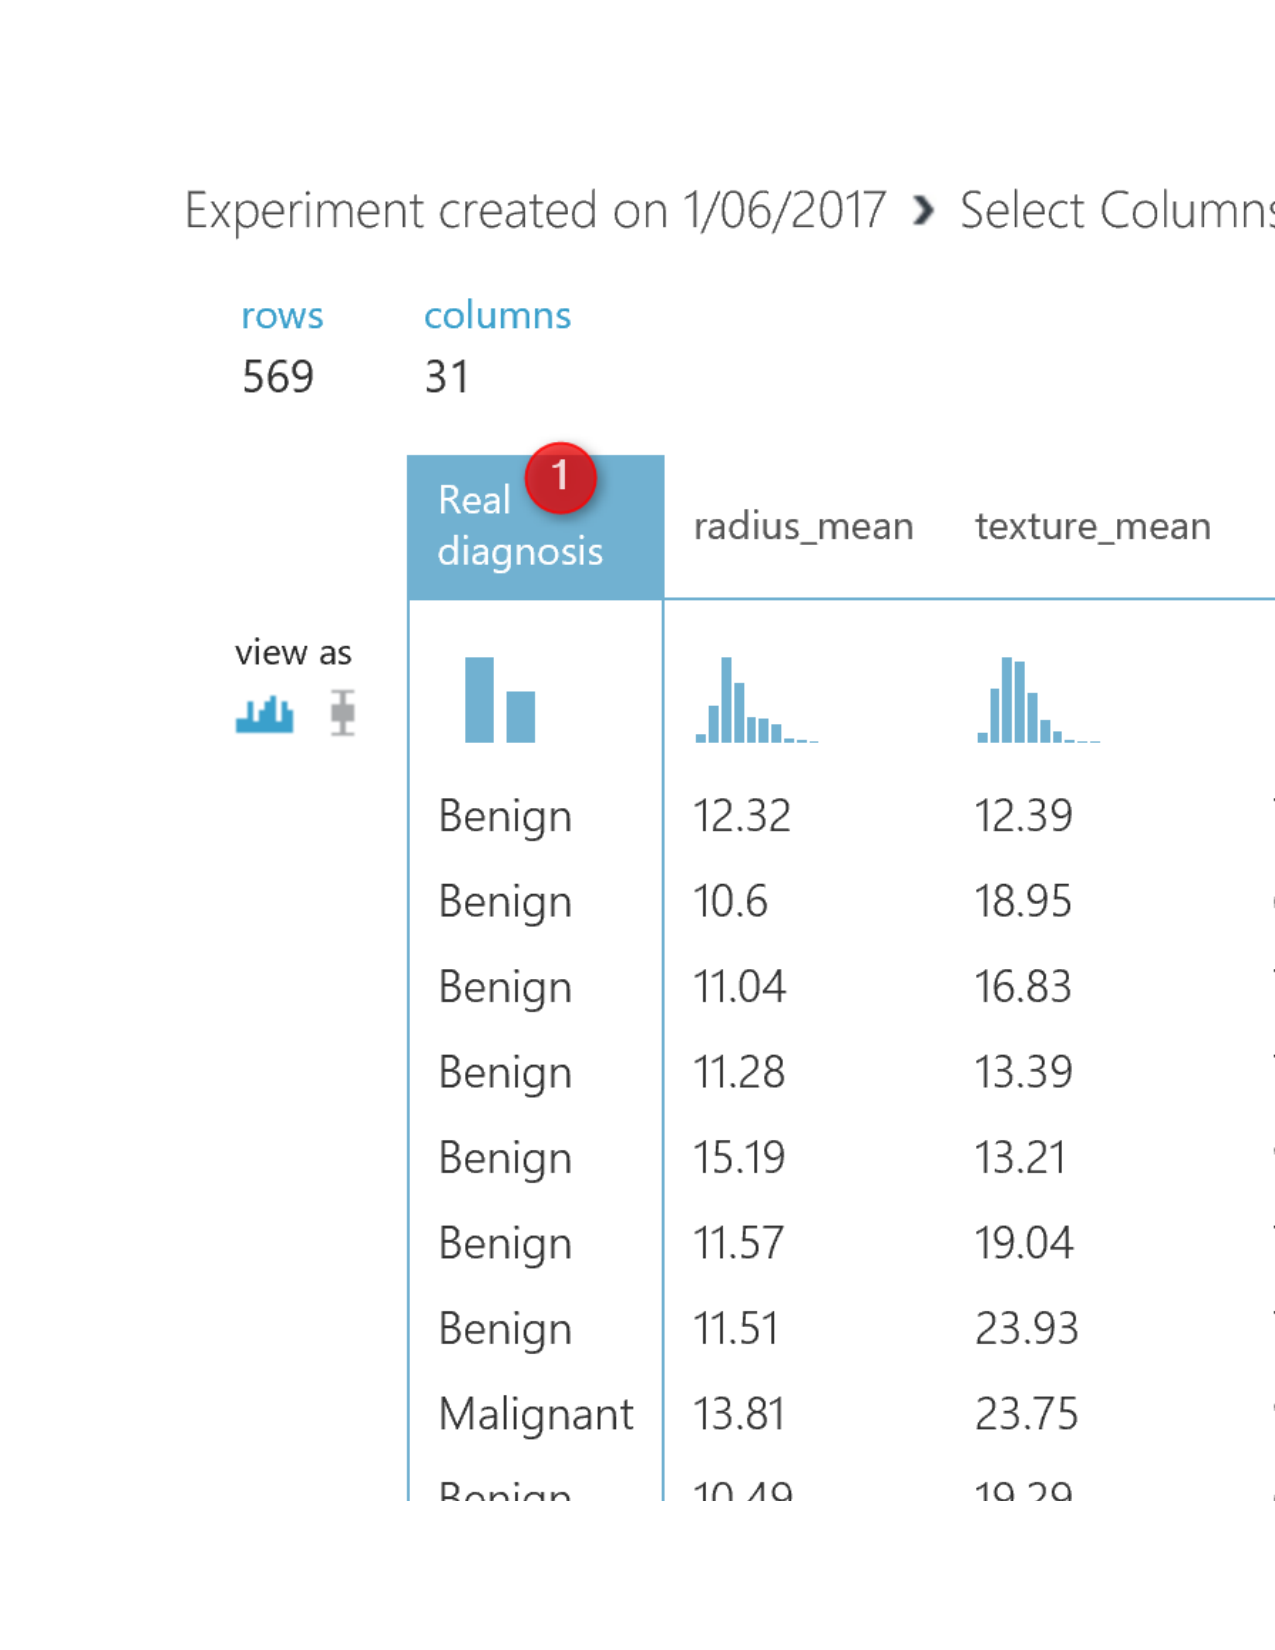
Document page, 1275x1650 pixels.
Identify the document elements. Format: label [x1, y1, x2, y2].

picture [168, 150, 1275, 1501]
